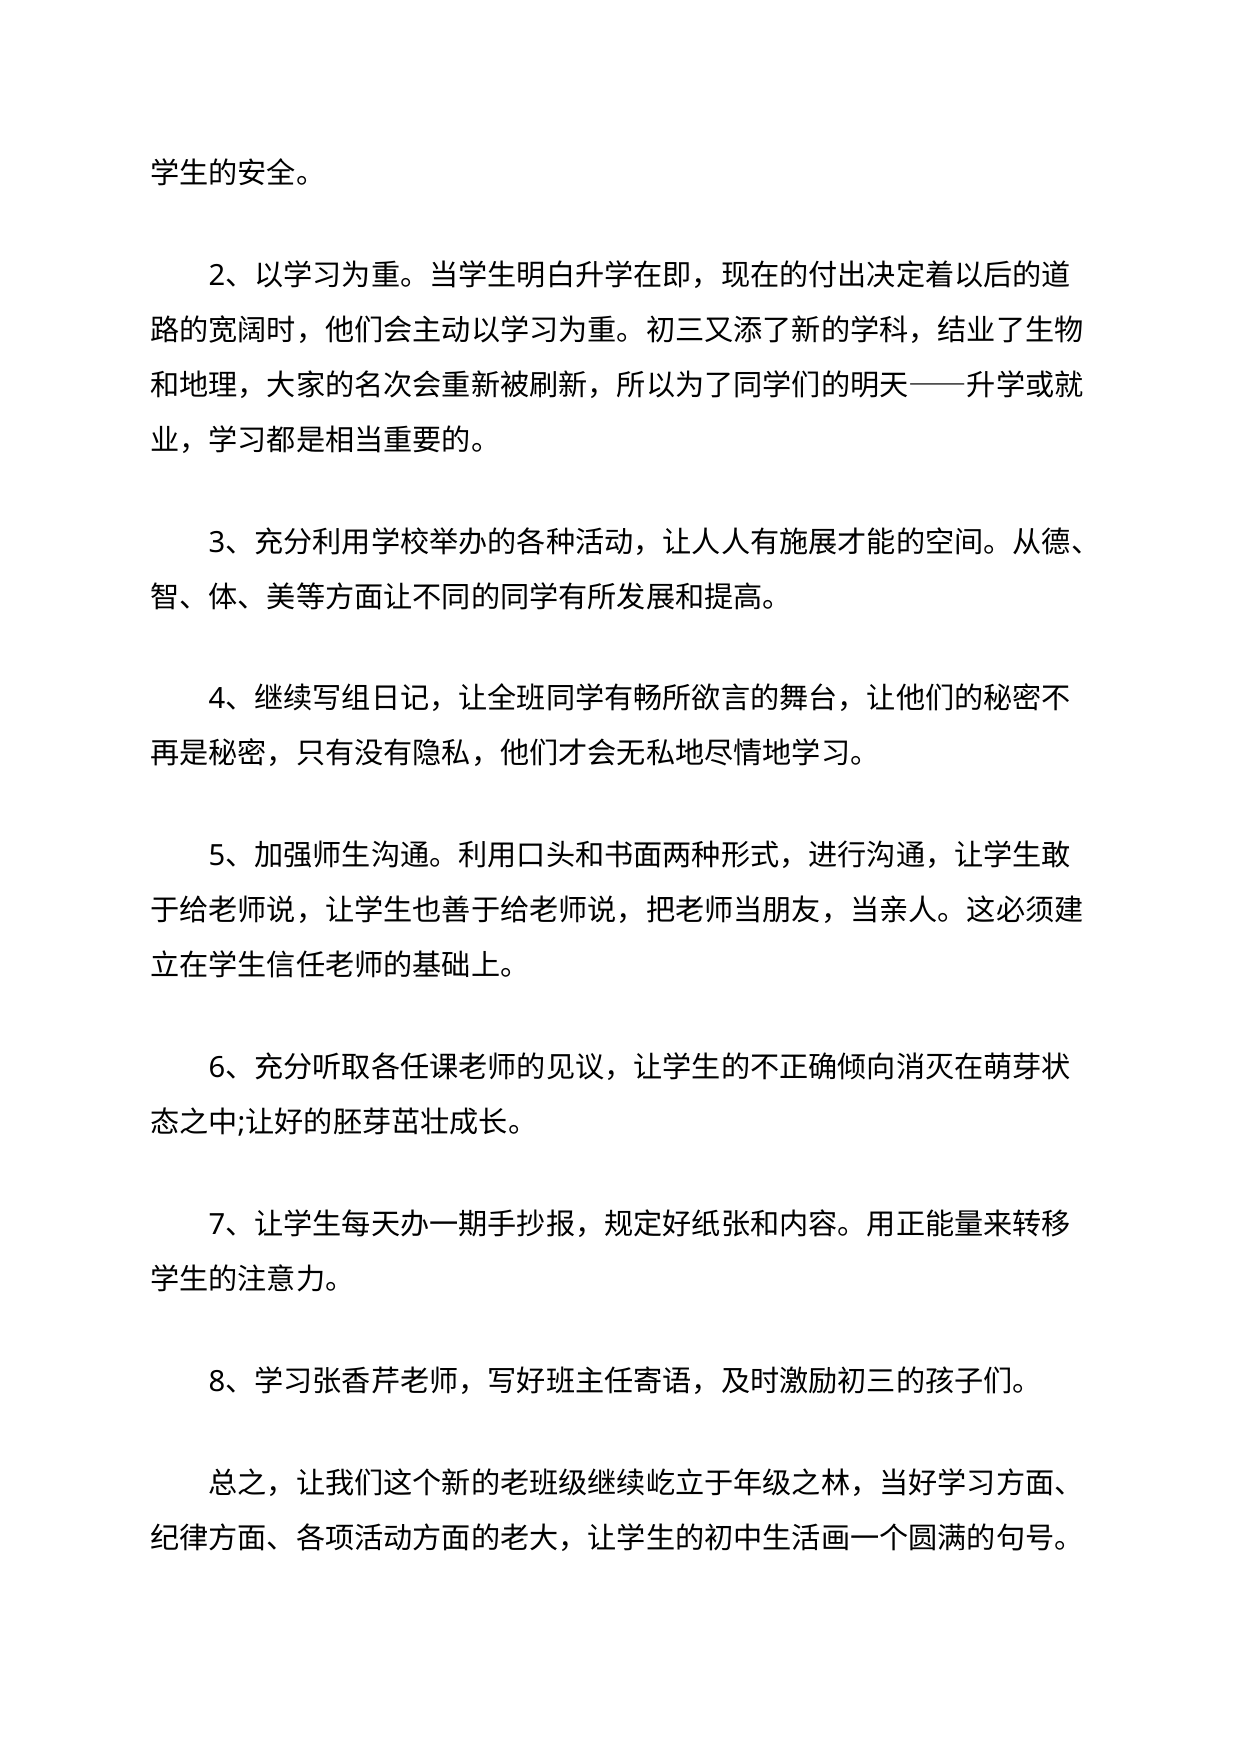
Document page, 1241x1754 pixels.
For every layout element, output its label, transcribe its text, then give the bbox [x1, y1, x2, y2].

text 2、以学习为重。当学生明白升学在即，现在的付出决定着以后的道路的宽阔时，他们会主动以学习为重。初三又添了新的学科，结业了生物和地理，大家的名次会重新被刷新，所以为了同学们的明天——升学或就业，学习都是相当重要的。 [150, 252, 1090, 459]
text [150, 150, 1090, 192]
text 6、充分听取各任课老师的见议，让学生的不正确倾向消灭在萌芽状态之中;让好的胚芽茁壮成长。 [150, 1043, 1090, 1141]
text 8、学习张香芹老师，写好班主任寄语，及时激励初三的孩子们。 [150, 1357, 1090, 1400]
text 7、让学生每天办一期手抄报，规定好纸张和内容。用正能量来转移学生的注意力。 [150, 1201, 1090, 1298]
text 3、充分利用学校举办的各种活动，让人人有施展才能的空间。从德、智、体、美等方面让不同的同学有所发展和提高。 [150, 518, 1090, 616]
text 4、继续写组日记，让全班同学有畅所欲言的舞台，让他们的秘密不再是秘密，只有没有隐私，他们才会无私地尽情地学习。 [150, 675, 1090, 772]
text 总之，让我们这个新的老班级继续屹立于年级之林，当好学习方面、纪律方面、各项活动方面的老大，让学生的初中生活画一个圆满的句号。 [150, 1459, 1090, 1556]
text 5、加强师生沟通。利用口头和书面两种形式，进行沟通，让学生敢于给老师说，让学生也善于给老师说，把老师当朋友，当亲人。这必须建立在学生信任老师的基础上。 [150, 832, 1090, 984]
